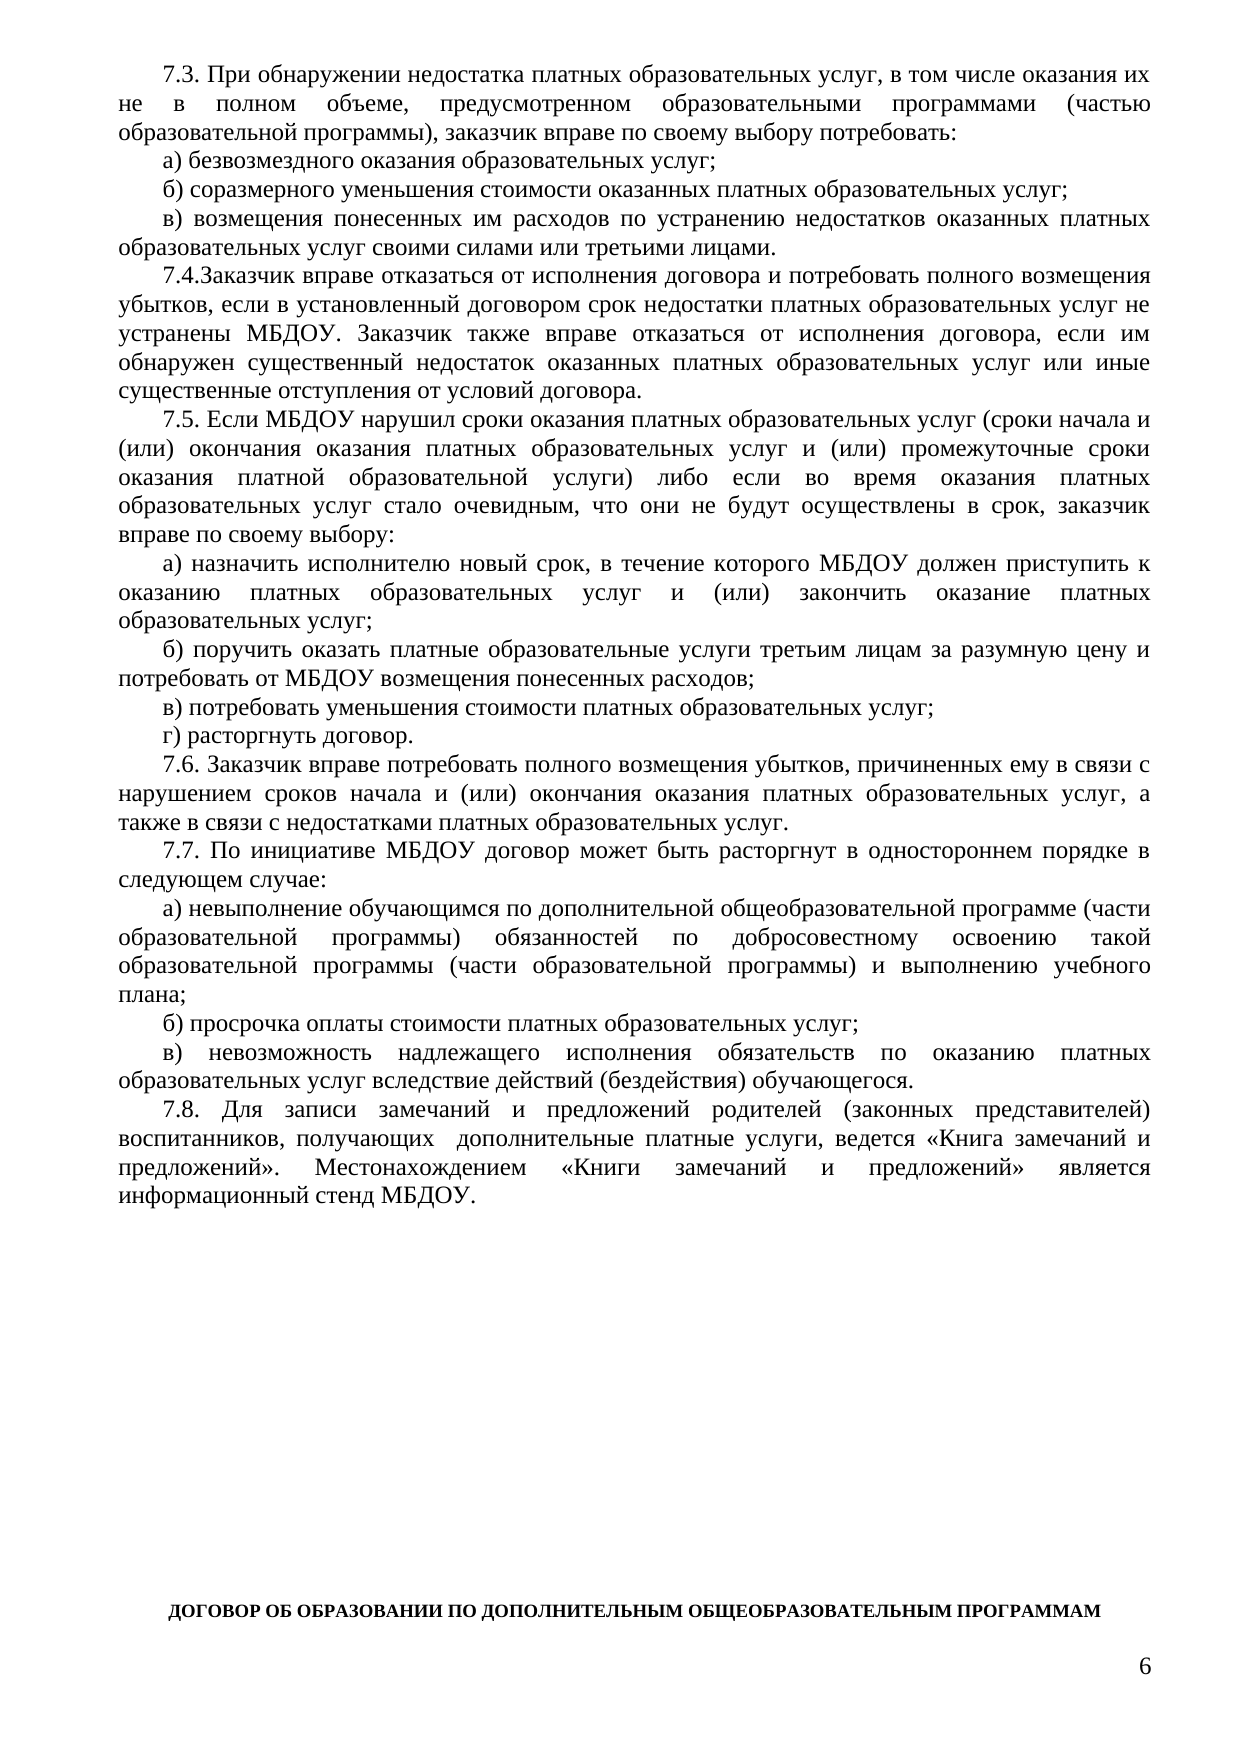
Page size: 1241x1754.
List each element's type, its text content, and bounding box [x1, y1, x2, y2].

text 7.6. Заказчик вправе потребовать полного возмещения убытков, причиненных ему в связи с нарушением сроков начала и (или) окончания оказания платных образовательных услуг, а также в связи с недостатками платных образовательных услуг. [118, 749, 1152, 835]
text 7.7. По инициативе МБДОУ договор может быть расторгнут в одностороннем порядке в следующем случае: [118, 835, 1152, 893]
text а) невыполнение обучающимся по дополнительной общеобразовательной программе (части образовательной программы) обязанностей по добросовестному освоению такой образовательной программы (части образовательной программы) и выполнению учебного плана; [118, 893, 1152, 1008]
text а) назначить исполнителю новый срок, в течение которого МБДОУ должен приступить к оказанию платных образовательных услуг и (или) закончить оказание платных образовательных услуг; [118, 548, 1152, 634]
text 7.8. Для записи замечаний и предложений родителей (законных представителей) воспитанников, получающих дополнительные платные услуги, ведется «Книга замечаний и предложений». Местонахождением «Книги замечаний и предложений» является информационный стенд МБДОУ. [118, 1094, 1152, 1209]
text б) соразмерного уменьшения стоимости оказанных платных образовательных услуг; [118, 174, 1152, 203]
text в) потребовать уменьшения стоимости платных образовательных услуг; [118, 692, 1152, 720]
text б) просрочка оплаты стоимости платных образовательных услуг; [118, 1008, 1152, 1037]
text 7.3. При обнаружении недостатка платных образовательных услуг, в том числе оказания их не в полном объеме, предусмотренном образовательными программами (частью образовательной программы), заказчик вправе по своему выбору потребовать: [118, 59, 1152, 145]
text г) расторгнуть договор. [118, 720, 1152, 749]
text 7.4.Заказчик вправе отказаться от исполнения договора и потребовать полного возмещения убытков, если в установленный договором срок недостатки платных образовательных услуг не устранены МБДОУ. Заказчик также вправе отказаться от исполнения договора, если им обнаружен существенный недостаток оказанных платных образовательных услуг или иные существенные отступления от условий договора. [118, 260, 1152, 404]
text б) поручить оказать платные образовательные услуги третьим лицам за разумную цену и потребовать от МБДОУ возмещения понесенных расходов; [118, 634, 1152, 692]
text в) невозможность надлежащего исполнения обязательств по оказанию платных образовательных услуг вследствие действий (бездействия) обучающегося. [118, 1037, 1152, 1094]
text в) возмещения понесенных им расходов по устранению недостатков оказанных платных образовательных услуг своими силами или третьими лицами. [118, 203, 1152, 260]
text ДОГОВОР ОБ ОБРАЗОВАНИИ ПО ДОПОЛНИТЕЛЬНЫМ ОБЩЕОБРАЗОВАТЕЛЬНЫМ ПРОГРАММАМ [118, 1600, 1152, 1621]
text 7.5. Если МБДОУ нарушил сроки оказания платных образовательных услуг (сроки начала и (или) окончания оказания платных образовательных услуг и (или) промежуточные сроки оказания платной образовательной услуги) либо если во время оказания платных образовательных услуг стало очевидным, что они не будут осуществлены в срок, заказчик вправе по своему выбору: [118, 404, 1152, 548]
text а) безвозмездного оказания образовательных услуг; [118, 145, 1152, 174]
